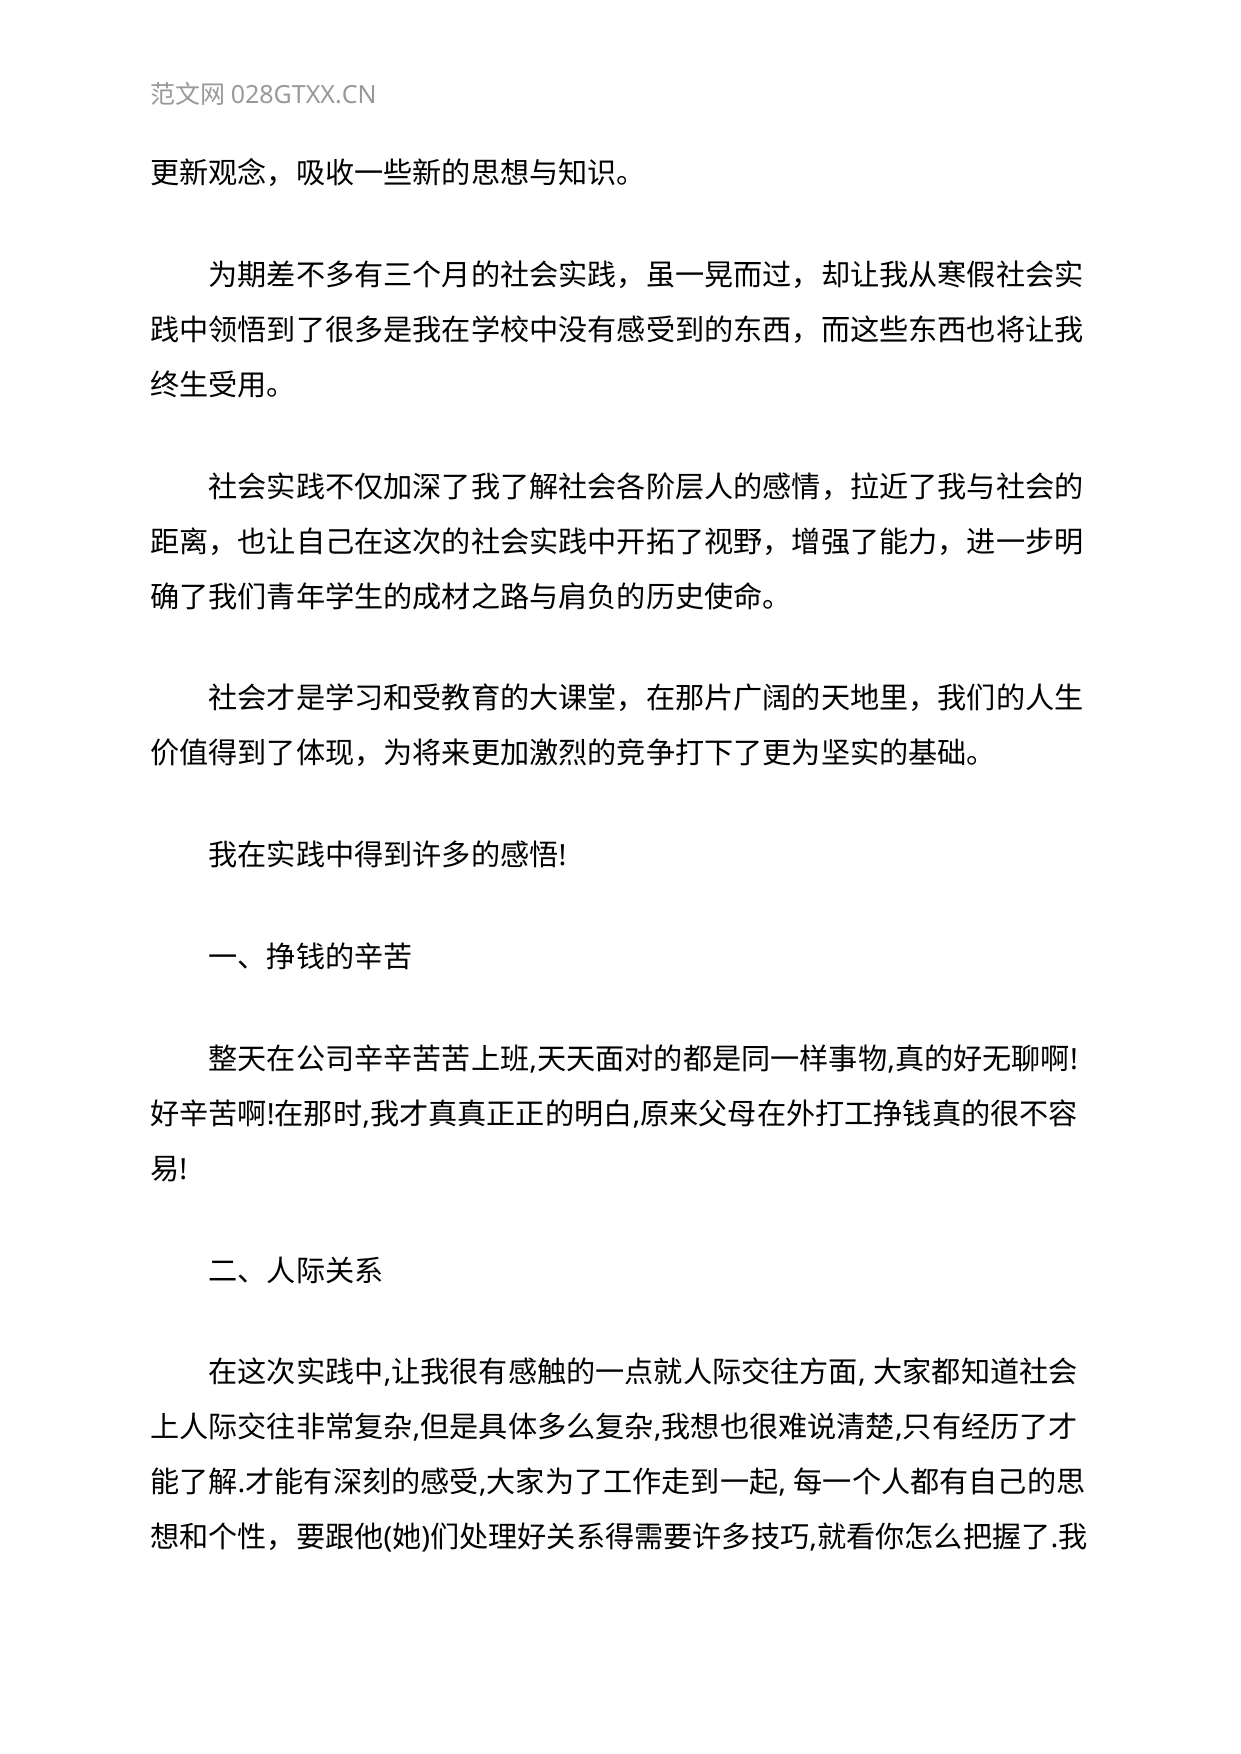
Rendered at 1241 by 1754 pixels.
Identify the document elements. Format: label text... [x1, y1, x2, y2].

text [150, 1349, 1090, 1556]
text 我在实践中得到许多的感悟! [150, 832, 1090, 874]
text 为期差不多有三个月的社会实践，虽一晃而过，却让我从寒假社会实践中领悟到了很多是我在学校中没有感受到的东西，而这些东西也将让我终生受用。 [150, 252, 1090, 404]
text 整天在公司辛辛苦苦上班,天天面对的都是同一样事物,真的好无聊啊!好辛苦啊!在那时,我才真真正正的明白,原来父母在外打工挣钱真的很不容易! [150, 1035, 1090, 1188]
text 二、人际关系 [150, 1247, 1090, 1289]
text 社会才是学习和受教育的大课堂，在那片广阔的天地里，我们的人生价值得到了体现，为将来更加激烈的竞争打下了更为坚实的基础。 [150, 675, 1090, 772]
text 社会实践不仅加深了我了解社会各阶层人的感情，拉近了我与社会的距离，也让自己在这次的社会实践中开拓了视野，增强了能力，进一步明确了我们青年学生的成材之路与肩负的历史使命。 [150, 463, 1090, 615]
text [150, 150, 1090, 192]
text 一、挣钱的辛苦 [150, 933, 1090, 976]
